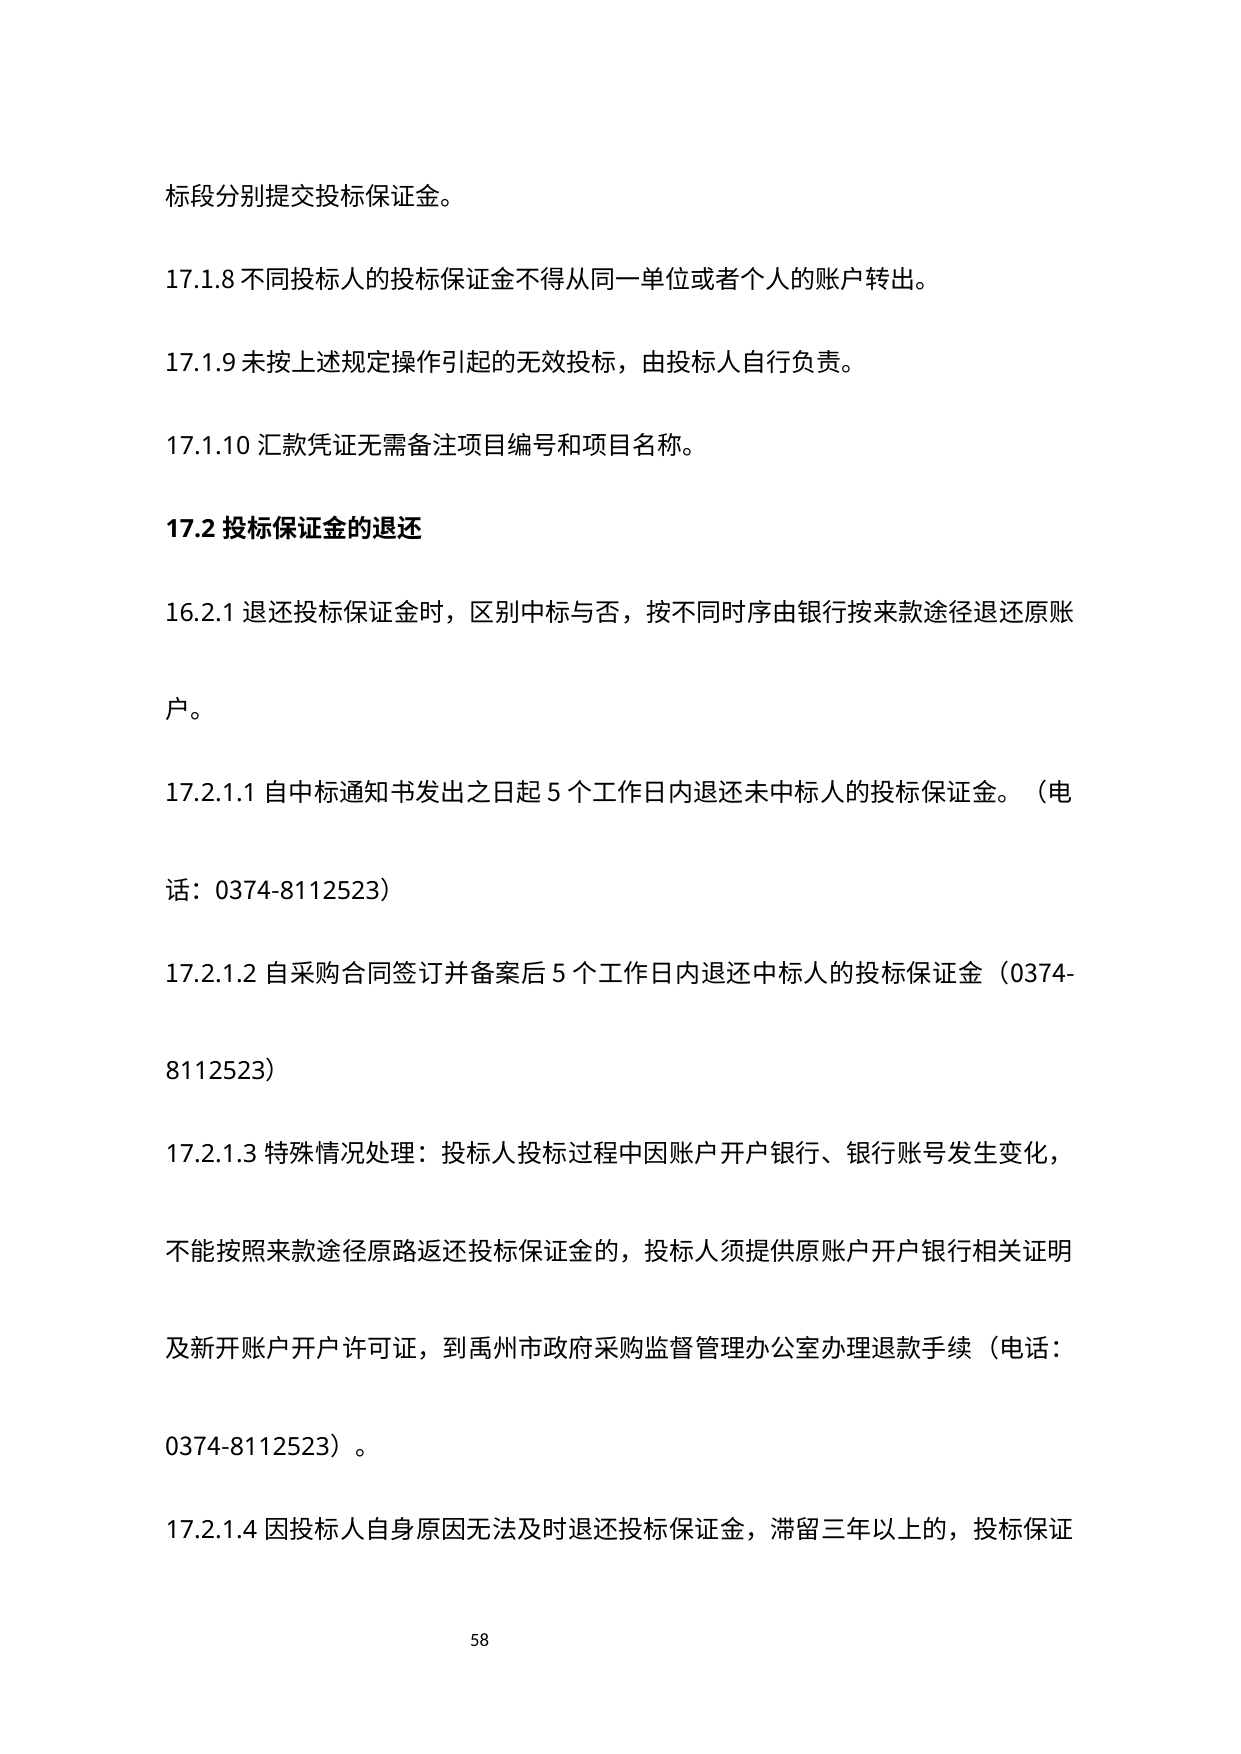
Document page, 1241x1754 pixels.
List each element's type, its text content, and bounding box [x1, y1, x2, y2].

text 16.2.1 退还投标保证金时，区别中标与否，按不同时序由银行按来款途径退还原账户。 [165, 578, 1075, 740]
text 17.2.1.3 特殊情况处理：投标人投标过程中因账户开户银行、银行账号发生变化，不能按照来款途径原路返还投标保证金的，投标人须提供原账户开户银行相关证明及新开账户开户许可证，到禹州市政府采购监督管理办公室办理退款手续（电话：0374-8112523）。 [165, 1119, 1075, 1477]
text 17.1.9 未按上述规定操作引起的无效投标，由投标人自行负责。 [165, 328, 1075, 393]
text 17.2 投标保证金的退还 [165, 494, 1075, 559]
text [165, 162, 1075, 227]
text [165, 1495, 1075, 1560]
text 17.2.1.1 自中标通知书发出之日起5个工作日内退还未中标人的投标保证金。（电话：0374-8112523） [165, 758, 1075, 921]
text 17.2.1.2 自采购合同签订并备案后5个工作日内退还中标人的投标保证金（0374-8112523） [165, 939, 1075, 1101]
text 17.1.10 汇款凭证无需备注项目编号和项目名称。 [165, 411, 1075, 476]
text 17.1.8 不同投标人的投标保证金不得从同一单位或者个人的账户转出。 [165, 245, 1075, 310]
